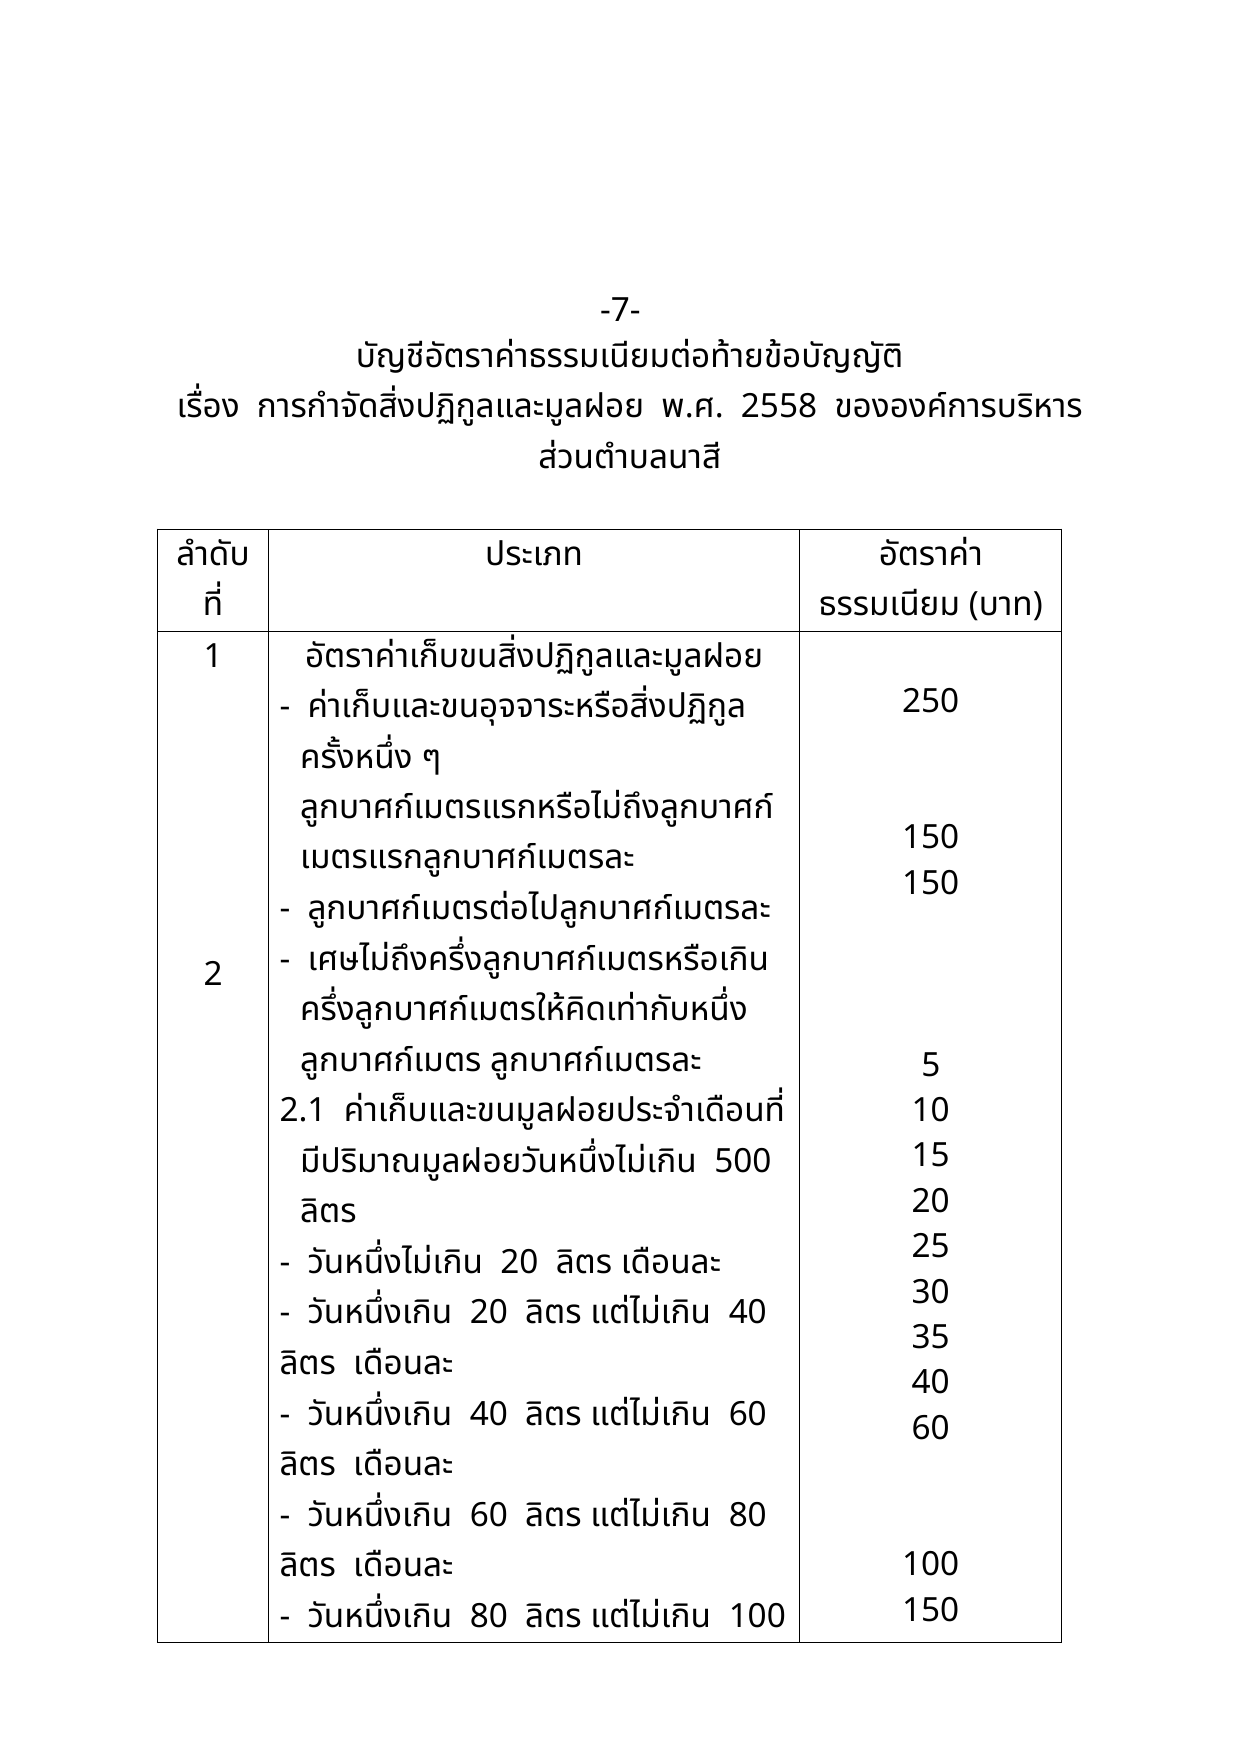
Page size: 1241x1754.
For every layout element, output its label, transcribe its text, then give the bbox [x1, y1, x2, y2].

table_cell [800, 632, 1061, 1642]
table_header ประเภท [269, 530, 799, 631]
table_header ลำดับที่ [158, 530, 268, 631]
text บัญชีอัตราค่าธรรมเนียมต่อท้ายข้อบัญญัติ [169, 332, 1090, 382]
text -7- [150, 286, 1090, 332]
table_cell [269, 632, 799, 1642]
text เรื่อง การกำจัดสิ่งปฏิกูลและมูลฝอย พ.ศ. 2558 ขององค์การบริหารส่วนตำบลนาสี [169, 382, 1090, 483]
table_cell 1 2 [158, 632, 268, 1642]
table_header อัตราค่าธรรมเนียม (บาท) [800, 530, 1061, 631]
